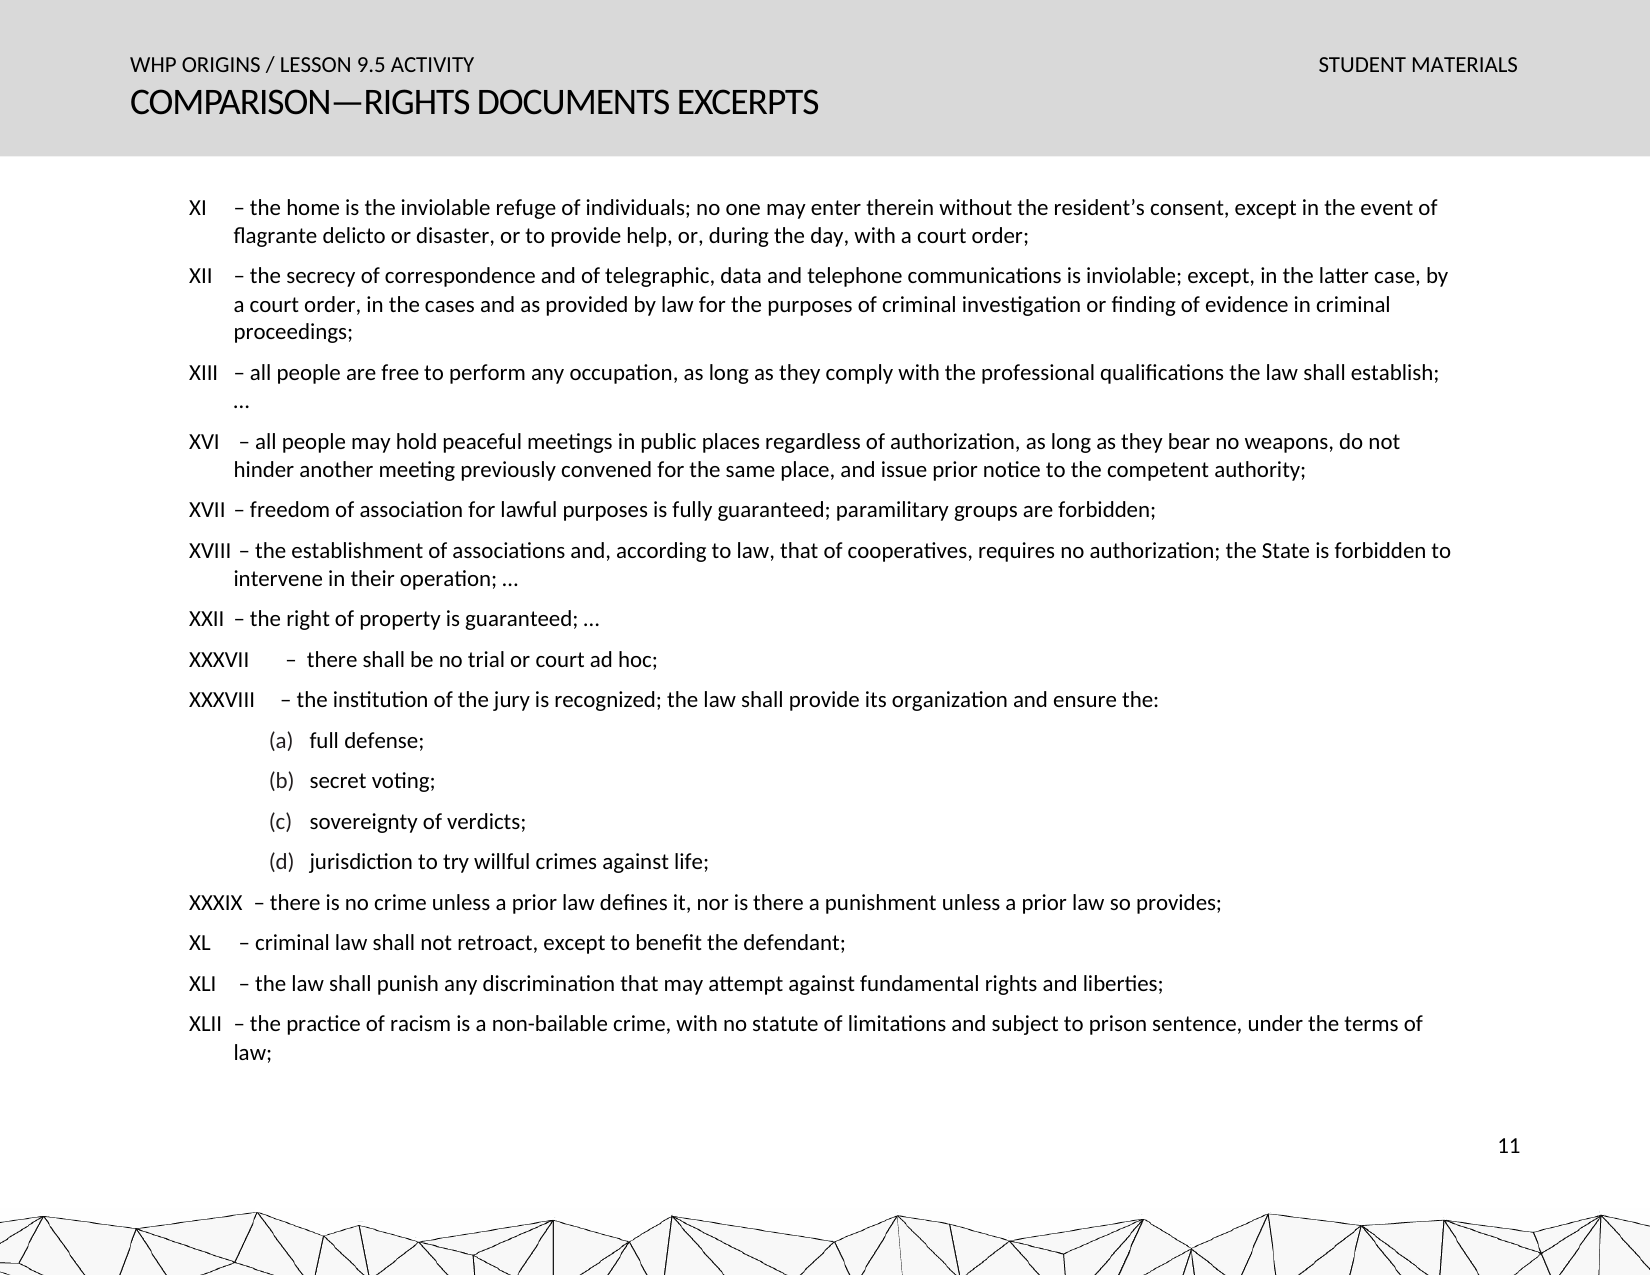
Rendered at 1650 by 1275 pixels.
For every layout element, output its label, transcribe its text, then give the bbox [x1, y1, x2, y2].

text XLII – the practice of racism is a non-bailable crime, with no statute of limitations and subject to prison sentence, under the terms of law; [189, 1009, 1461, 1066]
text XL – criminal law shall not retroact, except to benefit the defendant; [189, 928, 1461, 957]
list jurisdiction to try willful crimes against life; [268, 847, 1461, 876]
text XXII – the right of property is guaranteed; … [189, 604, 1461, 632]
text XVII – freedom of association for lawful purposes is fully guaranteed; paramilitary groups are forbidden; [189, 495, 1461, 523]
text XXXIX – there is no crime unless a prior law defines it, nor is there a punishment unless a prior law so provides; [189, 888, 1461, 916]
text XVIII – the establishment of associations and, according to law, that of cooperatives, requires no authorization; the State is forbidden to intervene in their operation; … [189, 536, 1461, 592]
list – all people are free to perform any occupation, as long as they comply with the professional qualifications the law shall establish; … [189, 358, 1461, 414]
text XXXVIII – the institution of the jury is recognized; the law shall provide its organization and ensure the: [189, 685, 1461, 713]
picture [0, 1208, 1650, 1275]
text XXXVII – there shall be no trial or court ad hoc; [189, 645, 1461, 673]
list full defense; [268, 726, 1461, 754]
text XLI – the law shall punish any discrimination that may attempt against fundamental rights and liberties; [189, 969, 1461, 997]
list secret voting; [268, 766, 1461, 794]
list – the secrecy of correspondence and of telegraphic, data and telephone communications is inviolable; except, in the latter case, by a court order, in the cases and as provided by law for the purposes of criminal investigation or finding of evidence in criminal proceedings; [189, 262, 1461, 346]
list – the home is the inviolable refuge of individuals; no one may enter therein without the resident’s consent, except in the event of flagrante delicto or disaster, or to provide help, or, during the day, with a court order; [189, 193, 1461, 249]
list sovereignty of verdicts; [268, 807, 1461, 835]
text XVI – all people may hold peaceful meetings in public places regardless of authorization, as long as they bear no weapons, do not hinder another meeting previously convened for the same place, and issue prior notice to the competent authority; [189, 427, 1461, 483]
